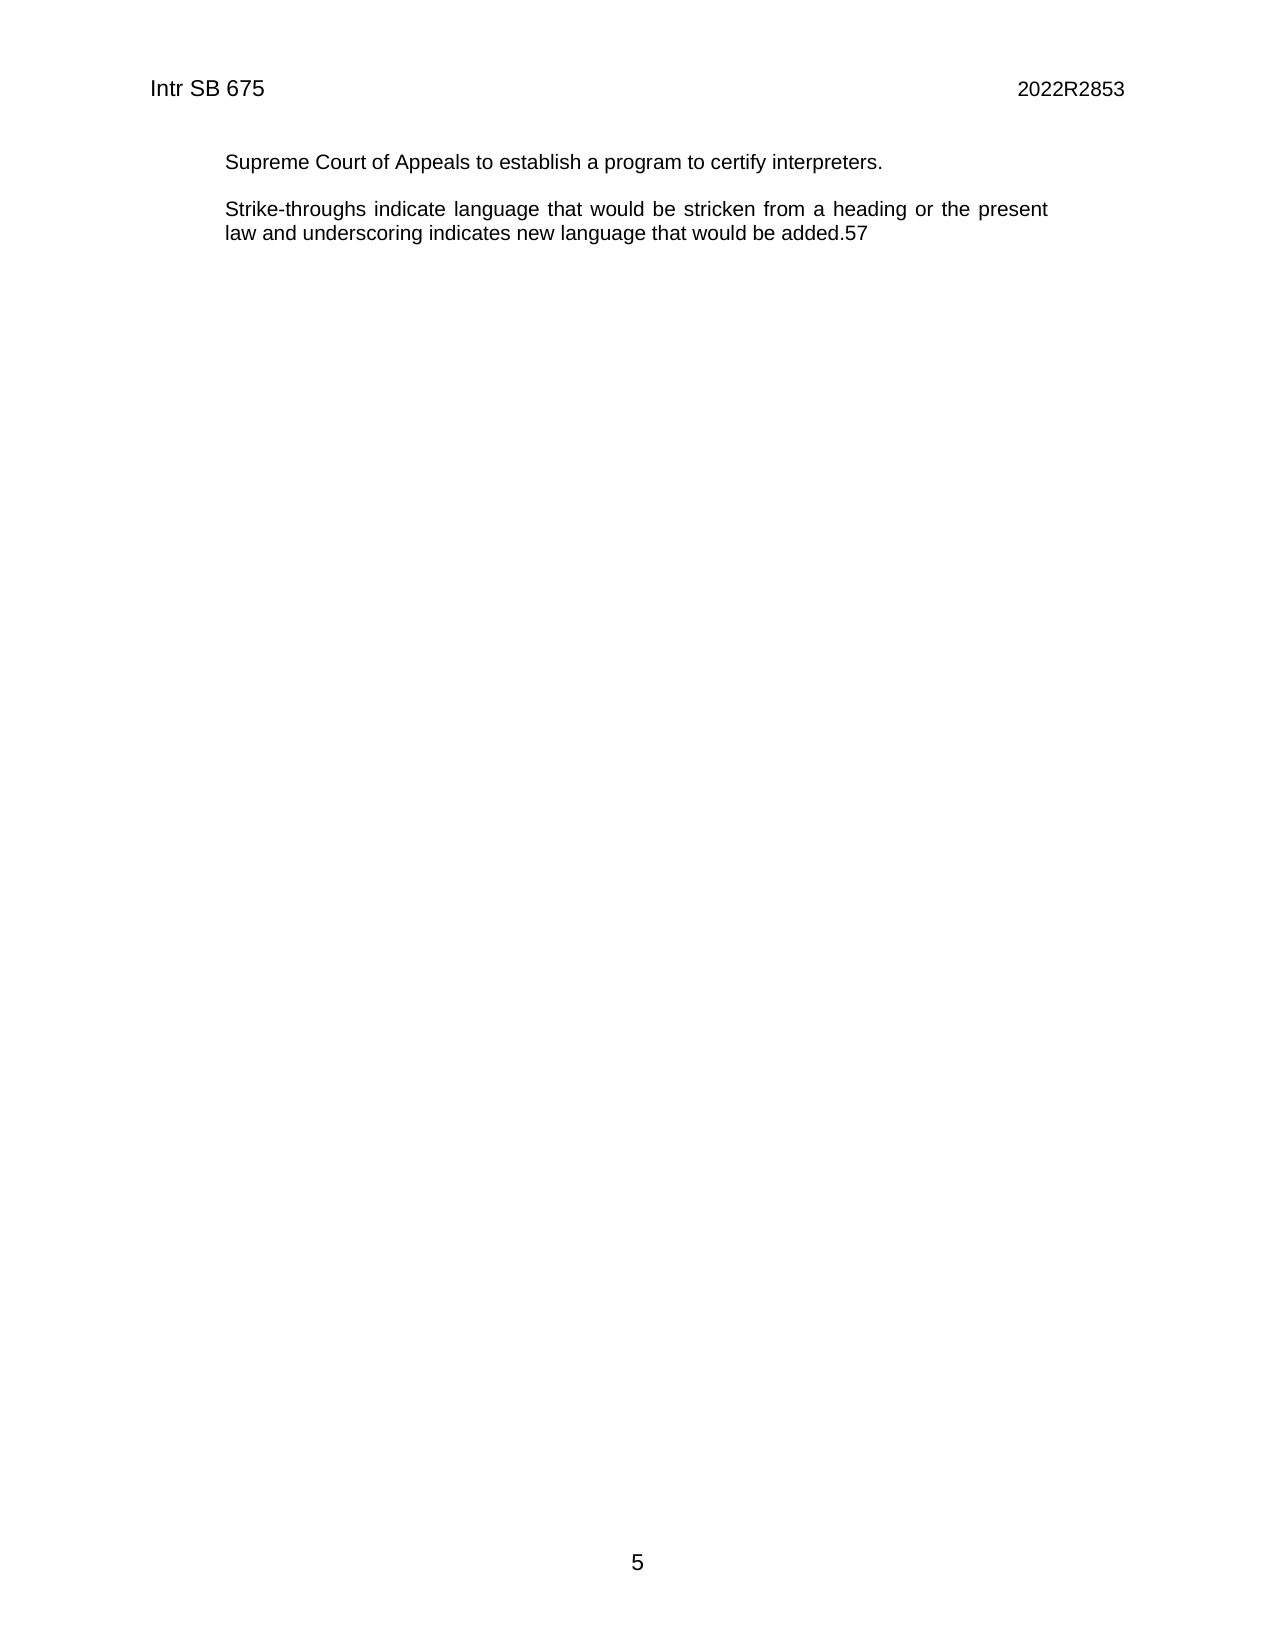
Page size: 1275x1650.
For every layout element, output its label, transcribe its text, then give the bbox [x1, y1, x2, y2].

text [225, 150, 1050, 174]
text Strike-throughs indicate language that would be stricken from a heading or the present law and underscoring indicates new language that would be added.57 [225, 197, 1050, 245]
